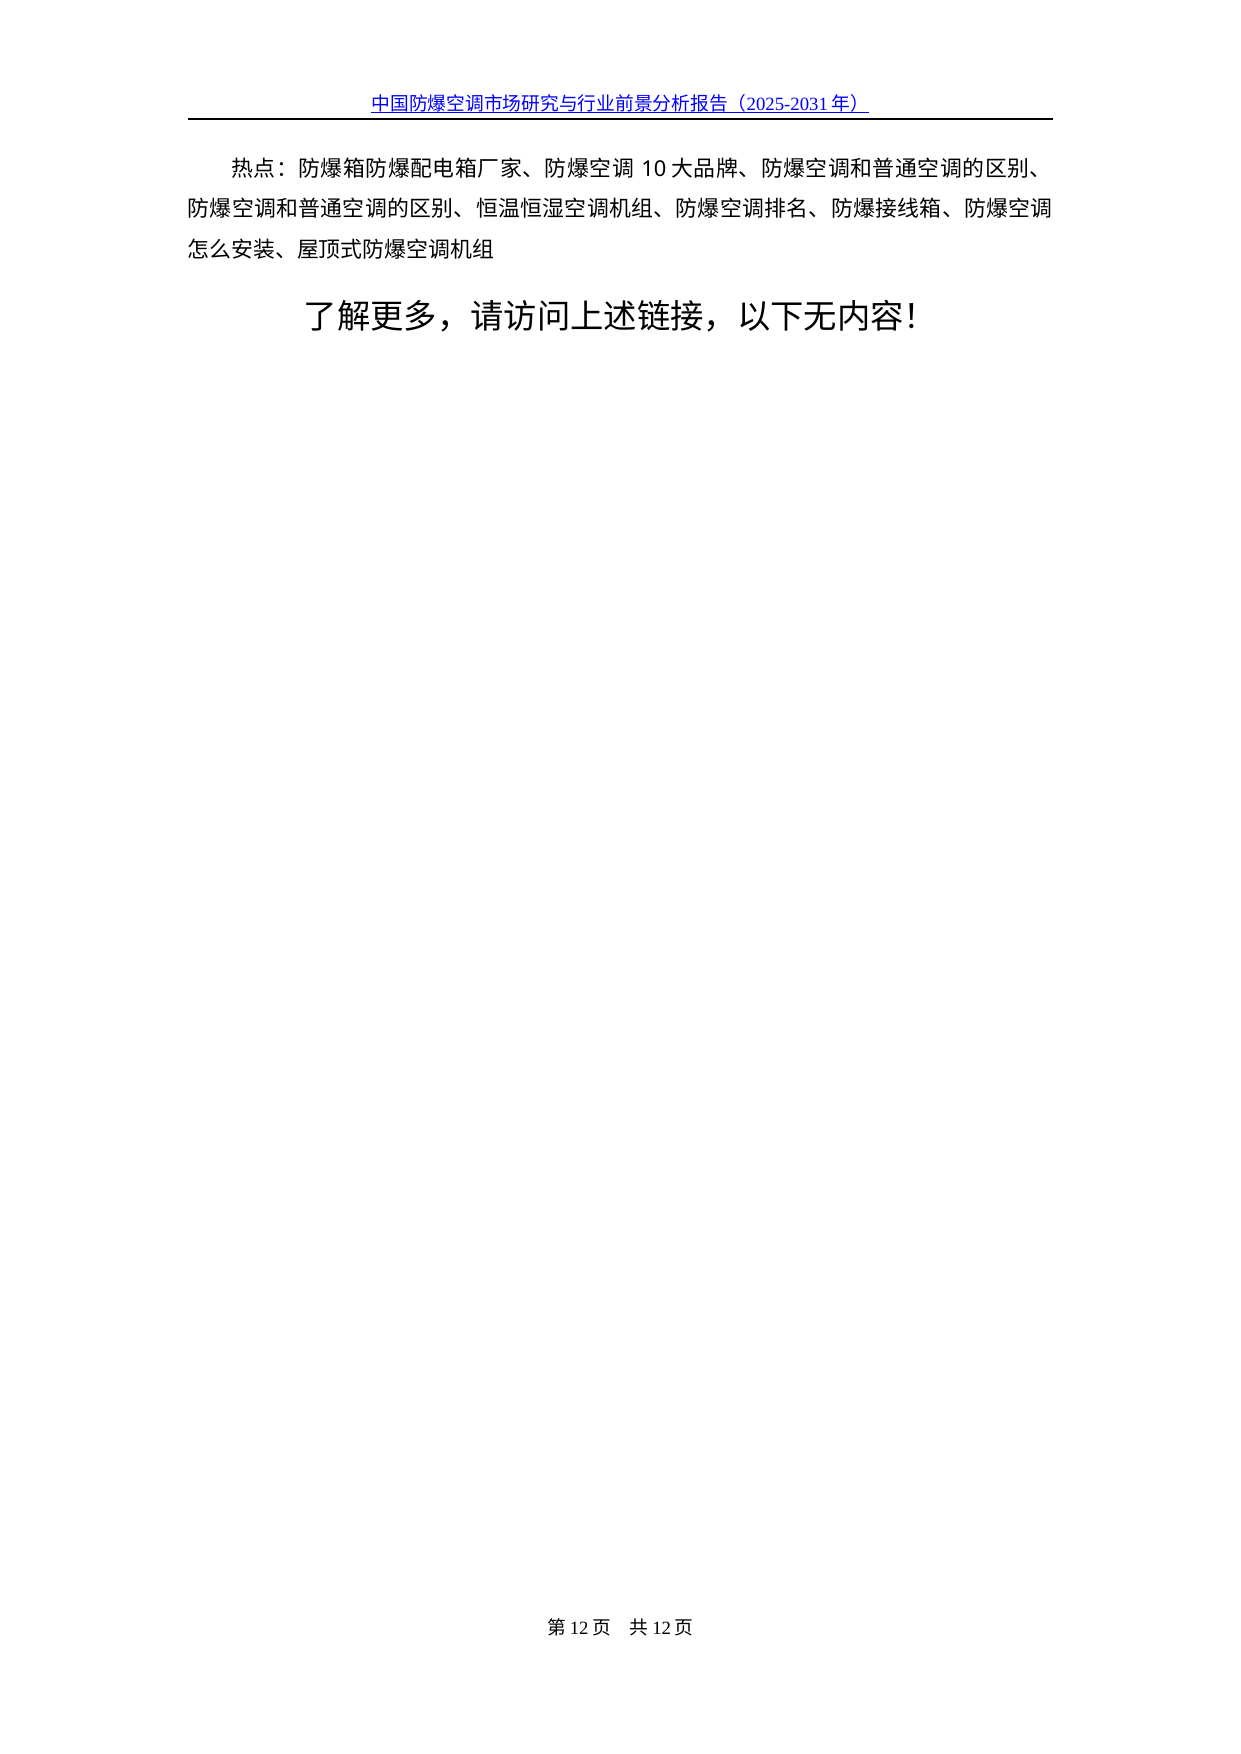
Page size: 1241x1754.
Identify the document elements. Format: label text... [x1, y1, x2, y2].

text 热点：防爆箱防爆配电箱厂家、防爆空调 10大品牌、防爆空调和普通空调的区别、防爆空调和普通空调的区别、恒温恒湿空调机组、防爆空调排名、防爆接线箱、防爆空调怎么安装、屋顶式防爆空调机组 [187, 150, 1053, 264]
title 了解更多，请访问上述链接，以下无内容！ [187, 282, 1053, 347]
